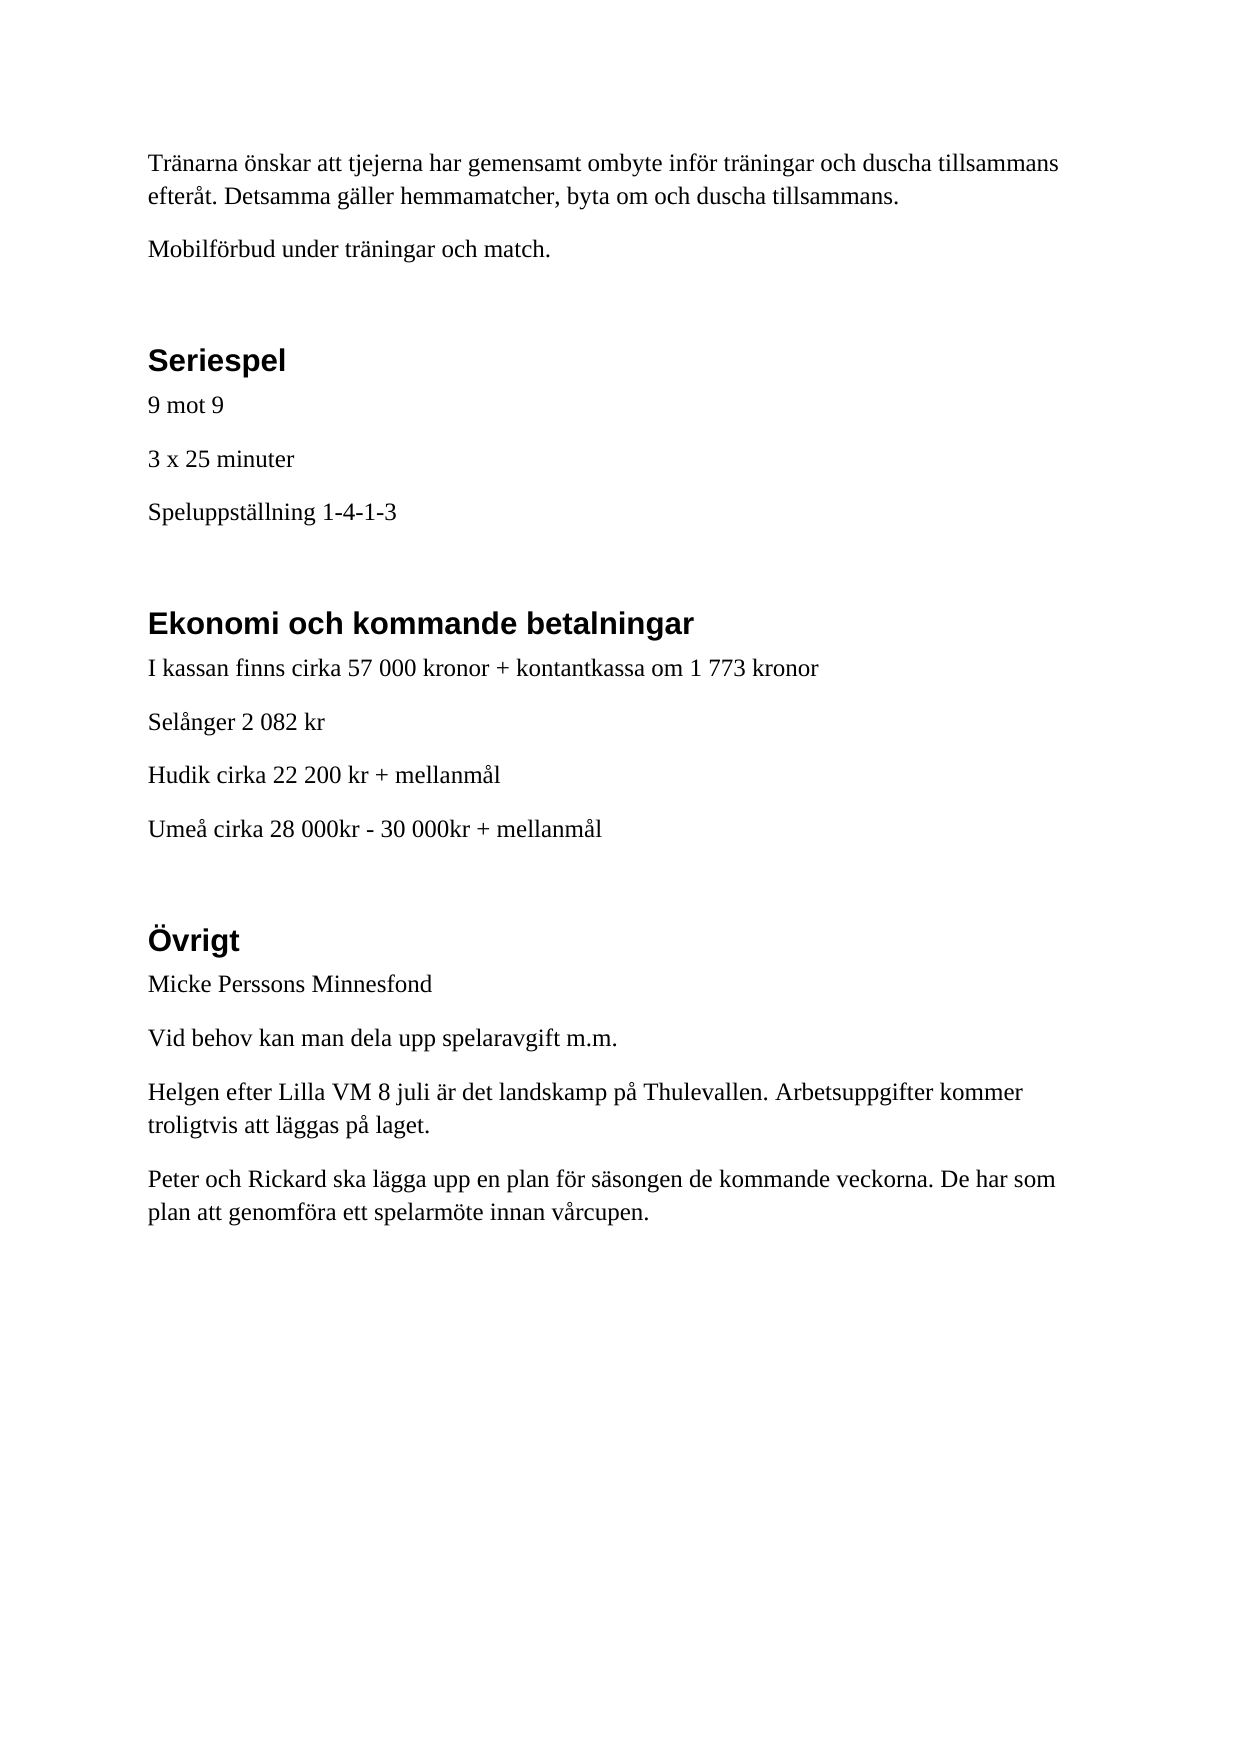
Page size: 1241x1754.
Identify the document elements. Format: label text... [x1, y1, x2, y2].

text Micke Perssons Minnesfond [148, 969, 1092, 998]
text 3 x 25 minuter [148, 444, 1092, 472]
text Selånger 2 082 kr [148, 707, 1092, 735]
text Speluppställning 1-4-1-3 [148, 497, 1092, 526]
text Vid behov kan man dela upp spelaravgift m.m. [148, 1023, 1092, 1052]
subtitle Seriespel [148, 342, 1092, 378]
subtitle Övrigt [148, 922, 1092, 958]
text Peter och Rickard ska lägga upp en plan för säsongen de kommande veckorna. De har som plan att genomföra ett spelarmöte innan vårcupen. [148, 1164, 1092, 1226]
text 9 mot 9 [148, 390, 1092, 418]
text Umeå cirka 28 000kr - 30 000kr + mellanmål [148, 814, 1092, 843]
text Hudik cirka 22 200 kr + mellanmål [148, 760, 1092, 789]
text Helgen efter Lilla VM 8 juli är det landskamp på Thulevallen. Arbetsuppgifter kommer troligtvis att läggas på laget. [148, 1077, 1092, 1139]
text Mobilförbud under träningar och match. [148, 234, 1092, 263]
subtitle Ekonomi och kommande betalningar [148, 605, 1092, 641]
text Tränarna önskar att tjejerna har gemensamt ombyte inför träningar och duscha tillsammans efteråt. Detsamma gäller hemmamatcher, byta om och duscha tillsammans. [148, 148, 1092, 209]
text I kassan finns cirka 57 000 kronor + kontantkassa om 1 773 kronor [148, 653, 1092, 681]
